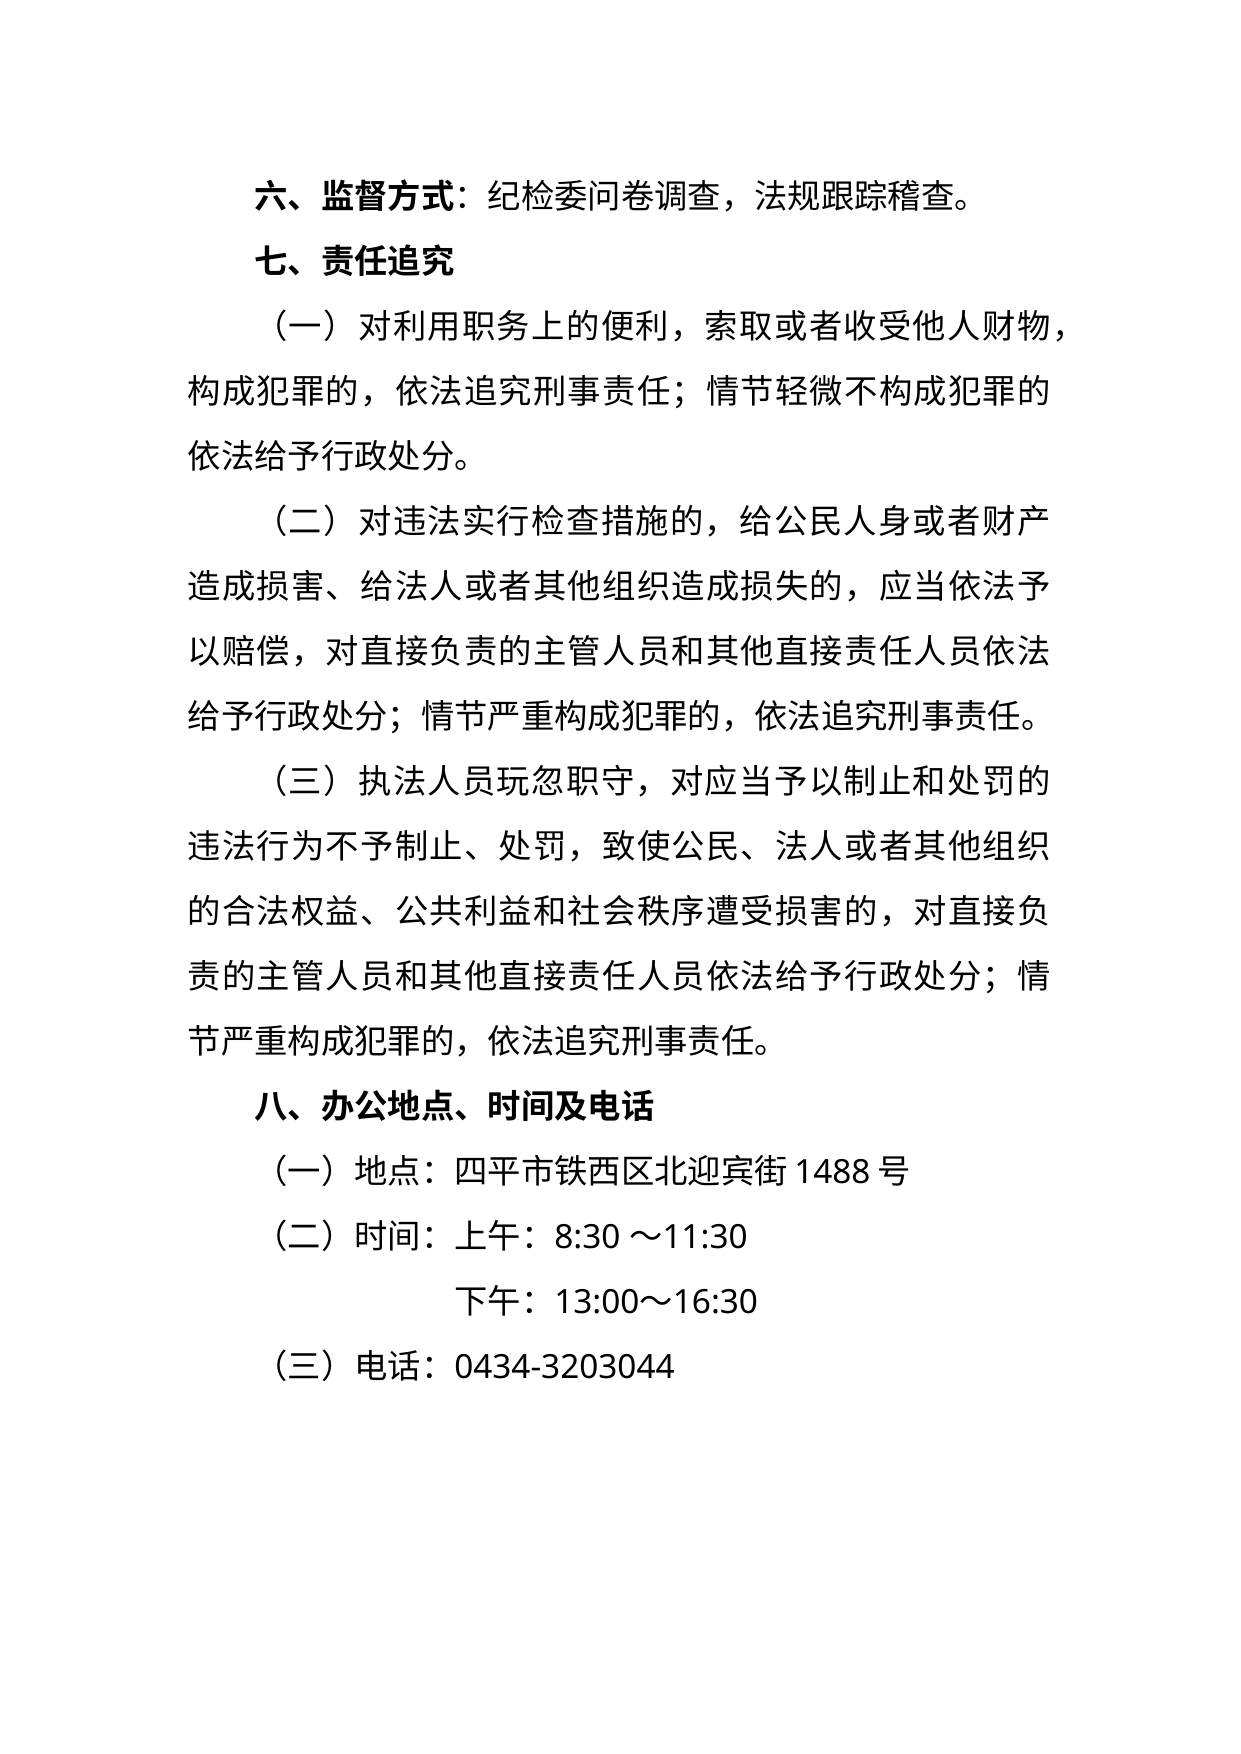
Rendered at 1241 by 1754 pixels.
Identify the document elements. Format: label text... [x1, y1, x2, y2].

text 八、办公地点、时间及电话 [187, 1072, 1053, 1137]
text 六、监督方式：纪检委问卷调查，法规跟踪稽查。 [187, 162, 1053, 227]
text （一）对利用职务上的便利，索取或者收受他人财物，构成犯罪的，依法追究刑事责任；情节轻微不构成犯罪的，依法给予行政处分。 [187, 292, 1053, 487]
text （一）地点：四平市铁西区北迎宾街1488号 [187, 1137, 1053, 1202]
text 下午：13:00～16:30 [187, 1267, 1053, 1332]
text （二）时间：上午：8:30 ～11:30 [187, 1202, 1053, 1267]
text （三）执法人员玩忽职守，对应当予以制止和处罚的违法行为不予制止、处罚，致使公民、法人或者其他组织的合法权益、公共利益和社会秩序遭受损害的，对直接负责的主管人员和其他直接责任人员依法给予行政处分；情节严重构成犯罪的，依法追究刑事责任。 [187, 747, 1053, 1072]
text （二）对违法实行检查措施的，给公民人身或者财产造成损害、给法人或者其他组织造成损失的，应当依法予以赔偿，对直接负责的主管人员和其他直接责任人员依法给予行政处分；情节严重构成犯罪的，依法追究刑事责任。 [187, 487, 1053, 747]
text 七、责任追究 [187, 227, 1053, 292]
text （三）电话：0434-3203044 [187, 1332, 1053, 1397]
